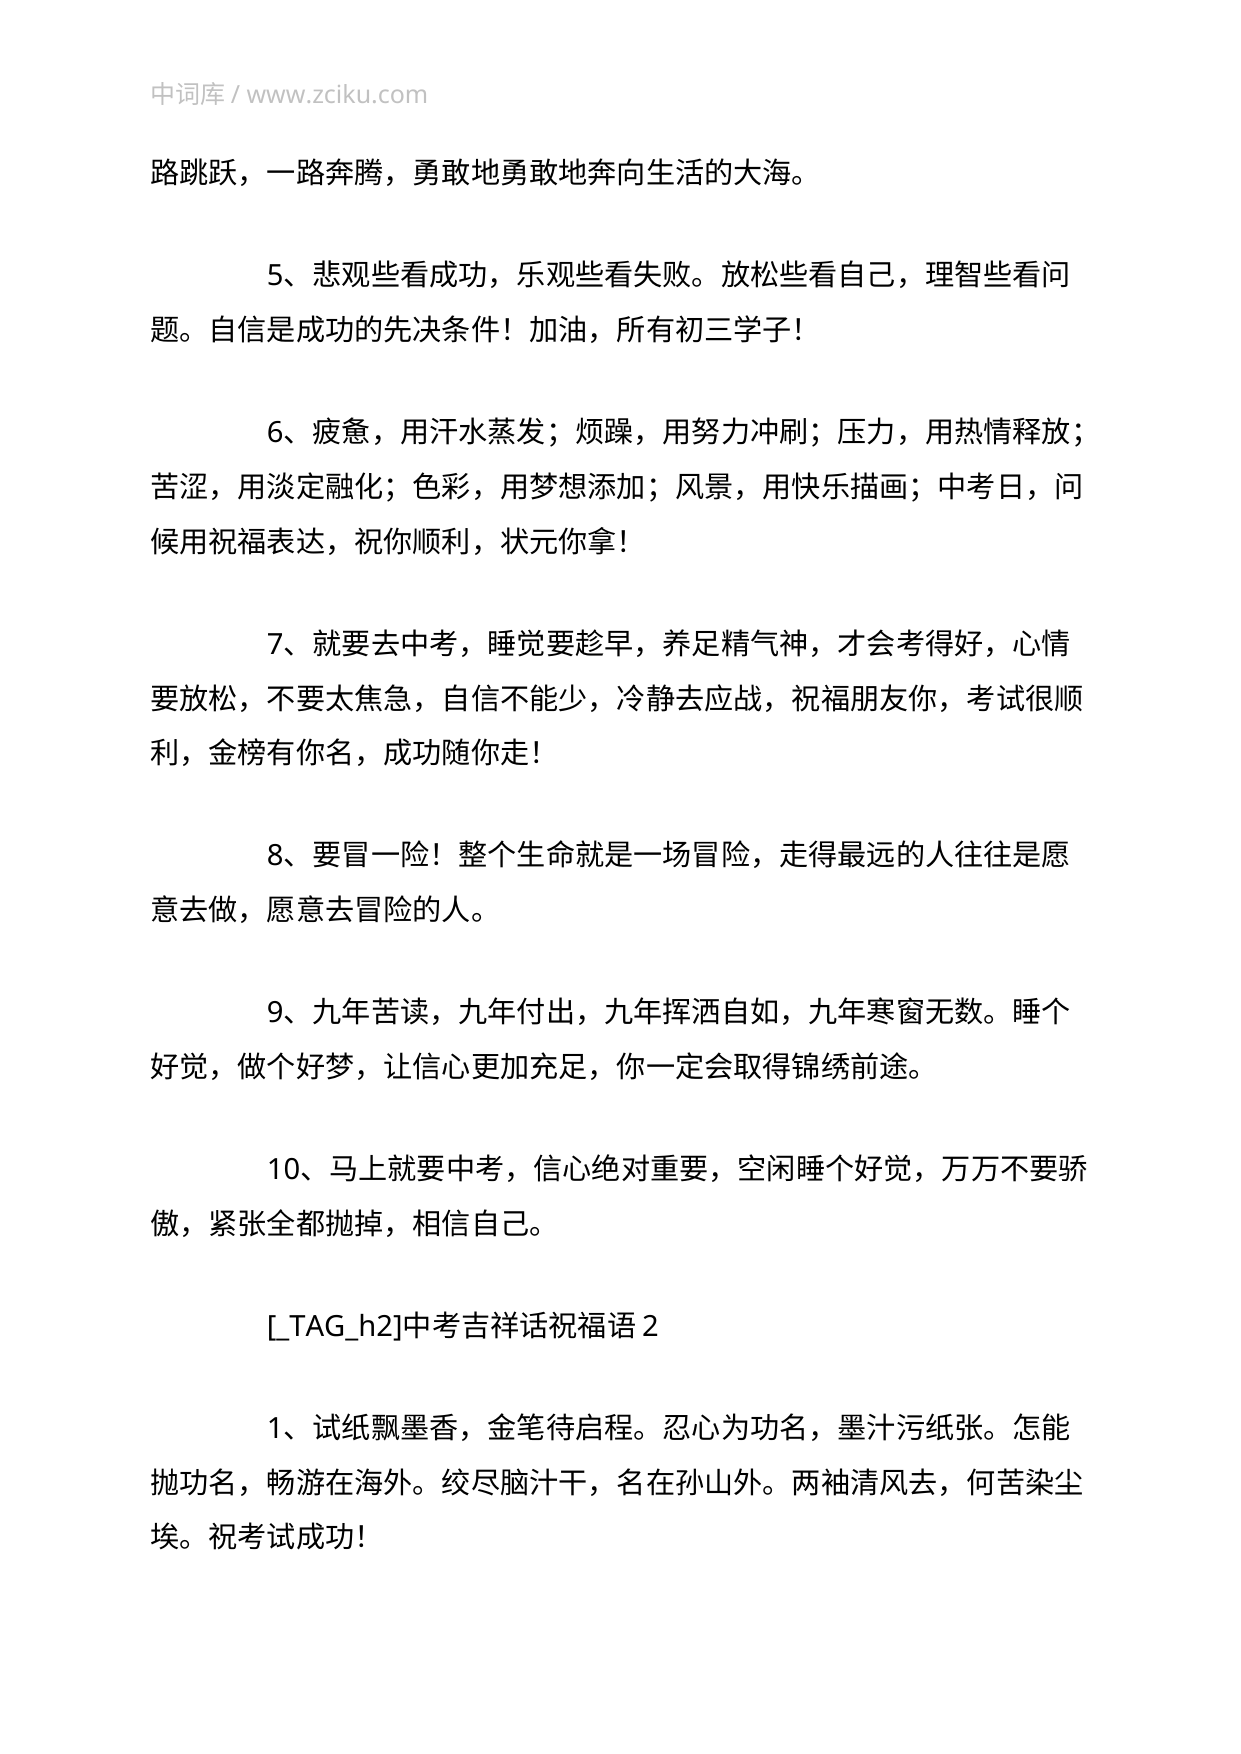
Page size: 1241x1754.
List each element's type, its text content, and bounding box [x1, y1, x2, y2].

text 10、马上就要中考，信心绝对重要，空闲睡个好觉，万万不要骄傲，紧张全都抛掉，相信自己。 [150, 1145, 1090, 1243]
text 8、要冒一险！整个生命就是一场冒险，走得最远的人往往是愿意去做，愿意去冒险的人。 [150, 832, 1090, 929]
text 1、试纸飘墨香，金笔待启程。忍心为功名，墨汁污纸张。怎能抛功名，畅游在海外。绞尽脑汁干，名在孙山外。两袖清风去，何苦染尘埃。祝考试成功！ [150, 1404, 1090, 1556]
text [_TAG_h2]中考吉祥话祝福语2 [150, 1302, 1090, 1344]
text 5、悲观些看成功，乐观些看失败。放松些看自己，理智些看问题。自信是成功的先决条件！加油，所有初三学子！ [150, 252, 1090, 349]
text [150, 150, 1090, 192]
text 7、就要去中考，睡觉要趁早，养足精气神，才会考得好，心情要放松，不要太焦急，自信不能少，冷静去应战，祝福朋友你，考试很顺利，金榜有你名，成功随你走！ [150, 620, 1090, 772]
text 9、九年苦读，九年付出，九年挥洒自如，九年寒窗无数。睡个好觉，做个好梦，让信心更加充足，你一定会取得锦绣前途。 [150, 989, 1090, 1086]
text 6、疲惫，用汗水蒸发；烦躁，用努力冲刷；压力，用热情释放；苦涩，用淡定融化；色彩，用梦想添加；风景，用快乐描画；中考日，问候用祝福表达，祝你顺利，状元你拿！ [150, 408, 1090, 561]
